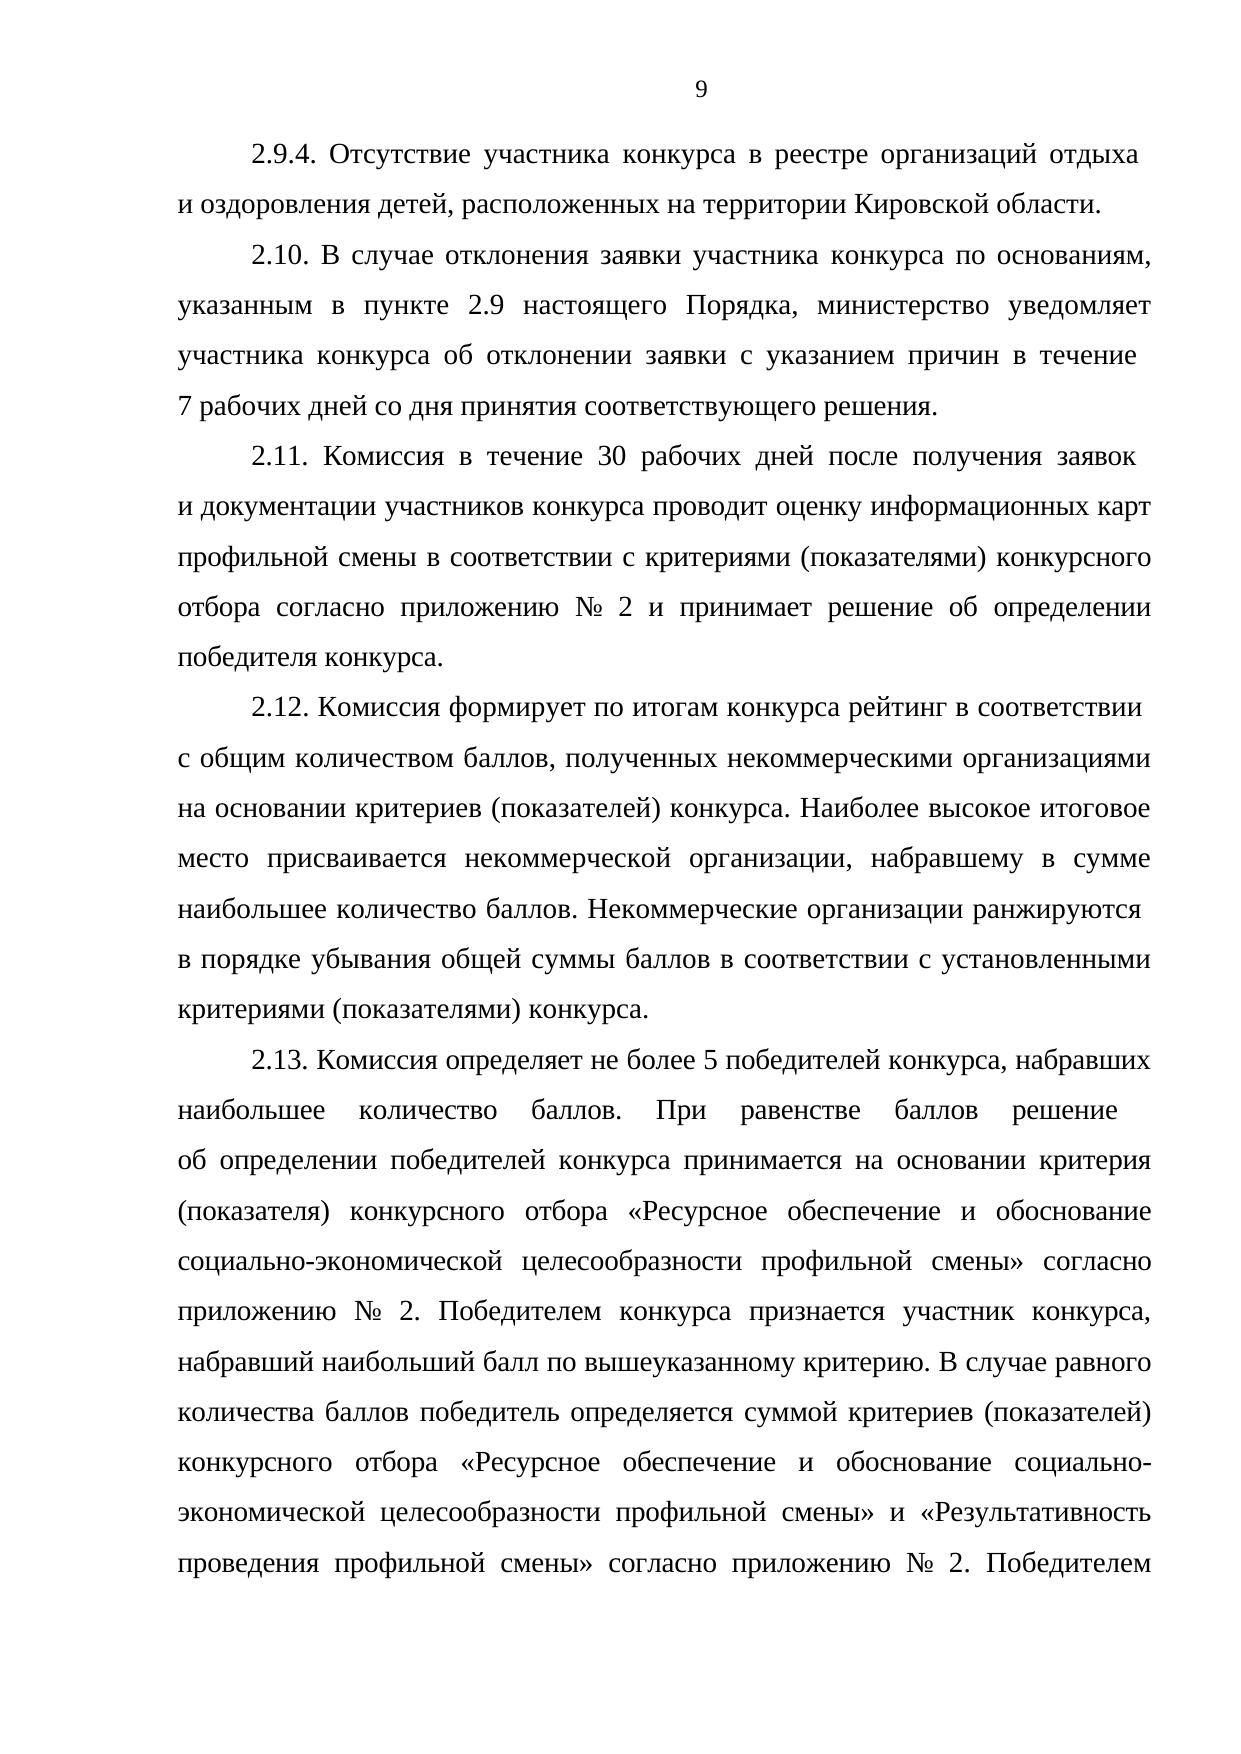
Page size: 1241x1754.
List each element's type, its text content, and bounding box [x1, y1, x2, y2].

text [177, 1042, 1152, 1578]
text 2.10. В случае отклонения заявки участника конкурса по основаниям, указанным в пункте 2.9 настоящего Порядка, министерство уведомляет участника конкурса об отклонении заявки с указанием причин в течение 7 рабочих дней со дня принятия соответствующего решения. [177, 237, 1152, 421]
text 2.11. Комиссия в течение 30 рабочих дней после получения заявок и документации участников конкурса проводит оценку информационных карт профильной смены в соответствии с критериями (показателями) конкурсного отбора согласно приложению № 2 и принимает решение об определении победителя конкурса. [177, 438, 1152, 673]
text 2.12. Комиссия формирует по итогам конкурса рейтинг в соответствии с общим количеством баллов, полученных некоммерческими организациями на основании критериев (показателей) конкурса. Наиболее высокое итоговое место присваивается некоммерческой организации, набравшему в сумме наибольшее количество баллов. Некоммерческие организации ранжируются в порядке убывания общей суммы баллов в соответствии с установленными критериями (показателями) конкурса. [177, 689, 1152, 1025]
text 2.9.4. Отсутствие участника конкурса в реестре организаций отдыха и оздоровления детей, расположенных на территории Кировской области. [177, 136, 1152, 220]
